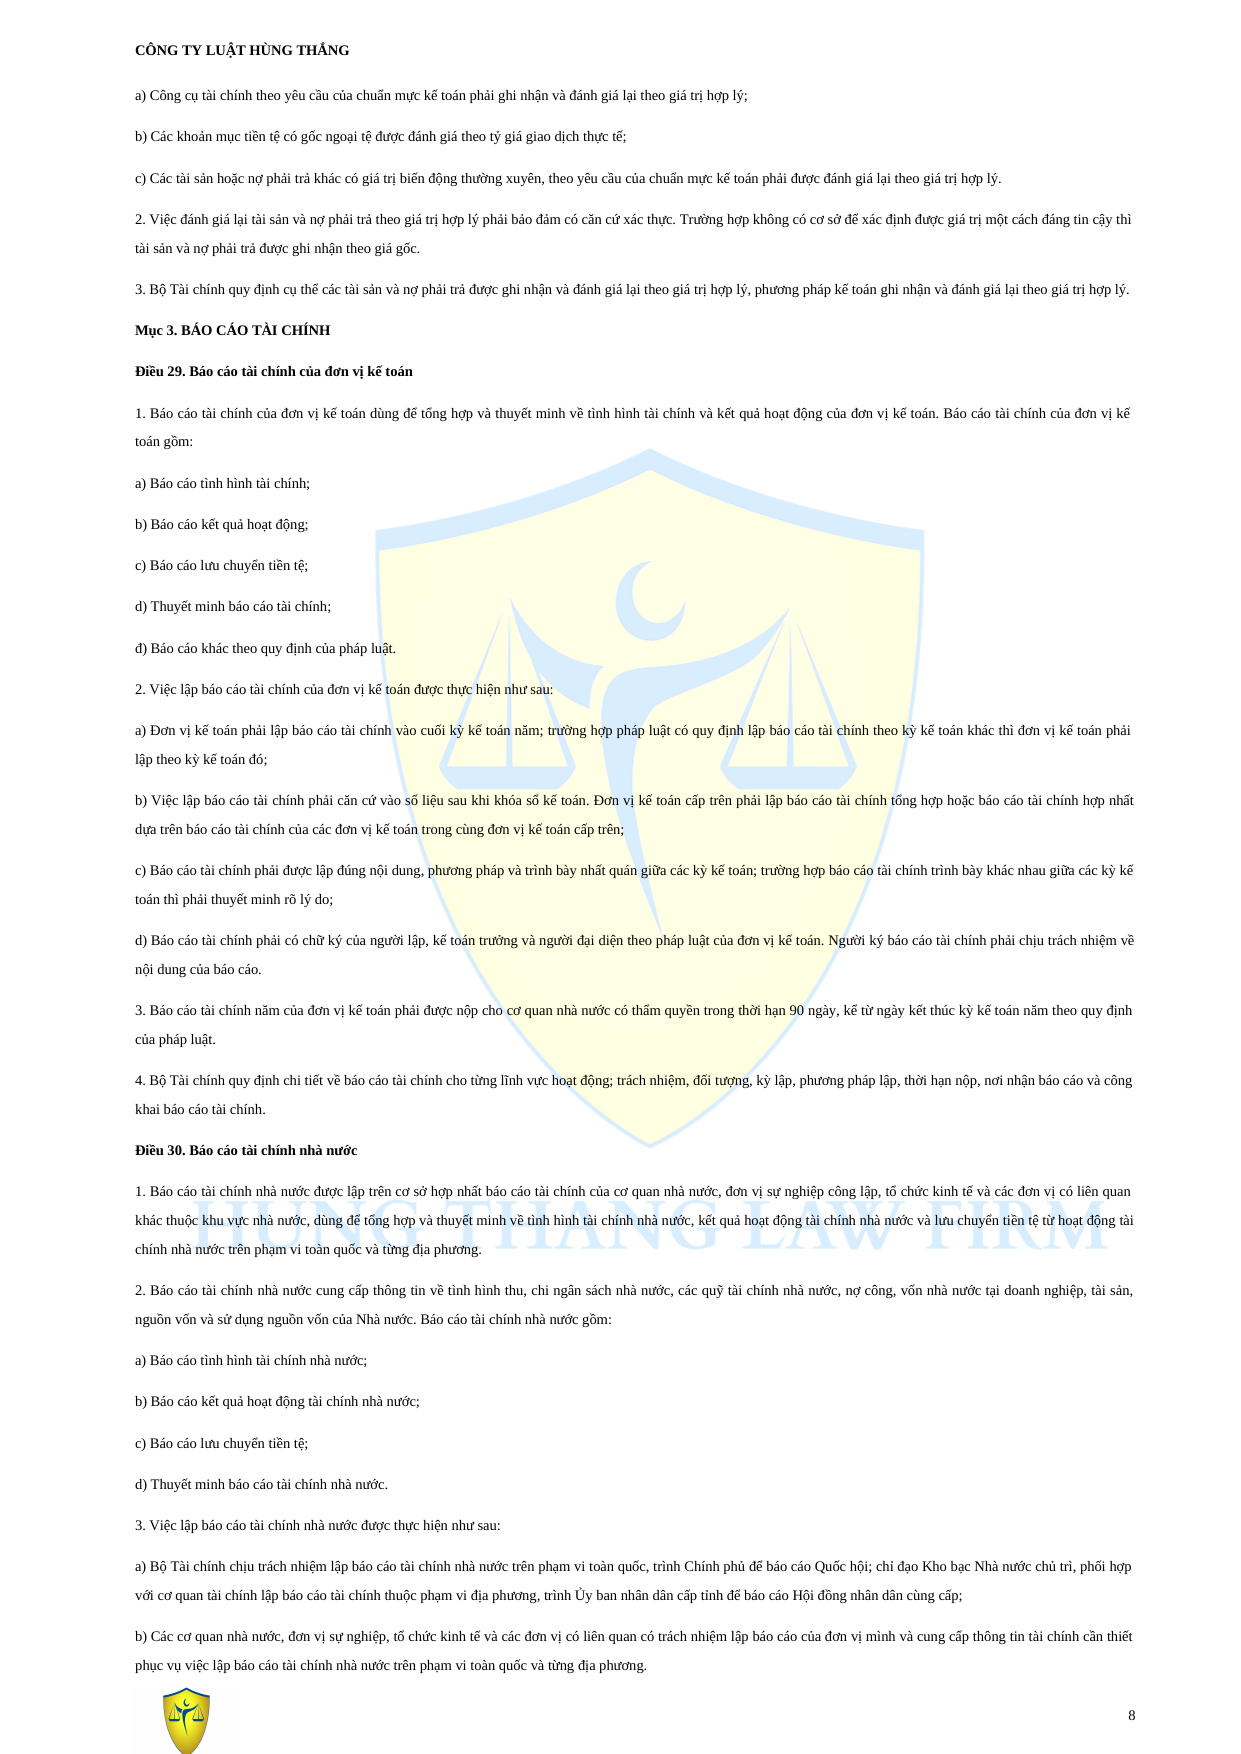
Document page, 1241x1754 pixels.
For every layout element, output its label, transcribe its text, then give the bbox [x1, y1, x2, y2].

text b) Báo cáo kết quả hoạt động tài chính nhà nước; [135, 1381, 1135, 1410]
text 3. Việc lập báo cáo tài chính nhà nước được thực hiện như sau: [135, 1505, 1135, 1534]
text 2. Báo cáo tài chính nhà nước cung cấp thông tin về tình hình thu, chi ngân sách nhà nước, các quỹ tài chính nhà nước, nợ công, vốn nhà nước tại doanh nghiệp, tài sản, nguồn vốn và sử dụng nguồn vốn của Nhà nước. Báo cáo tài chính nhà nước gồm: [135, 1270, 1135, 1327]
text 4. Bộ Tài chính quy định chi tiết về báo cáo tài chính cho từng lĩnh vực hoạt động; trách nhiệm, đối tượng, kỳ lập, phương pháp lập, thời hạn nộp, nơi nhận báo cáo và công khai báo cáo tài chính. [135, 1060, 1135, 1117]
text a) Công cụ tài chính theo yêu cầu của chuẩn mực kế toán phải ghi nhận và đánh giá lại theo giá trị hợp lý; [135, 75, 1135, 104]
text 1. Báo cáo tài chính nhà nước được lập trên cơ sở hợp nhất báo cáo tài chính của cơ quan nhà nước, đơn vị sự nghiệp công lập, tổ chức kinh tế và các đơn vị có liên quan khác thuộc khu vực nhà nước, dùng để tổng hợp và thuyết minh về tình hình tài chính nhà nước, kết quả hoạt động tài chính nhà nước và lưu chuyển tiền tệ từ hoạt động tài chính nhà nước trên phạm vi toàn quốc và từng địa phương. [135, 1171, 1135, 1257]
text Điều 29. Báo cáo tài chính của đơn vị kế toán [135, 351, 1135, 380]
text d) Báo cáo tài chính phải có chữ ký của người lập, kế toán trưởng và người đại diện theo pháp luật của đơn vị kế toán. Người ký báo cáo tài chính phải chịu trách nhiệm về nội dung của báo cáo. [135, 920, 1135, 977]
text d) Thuyết minh báo cáo tài chính; [135, 586, 1135, 615]
text b) Báo cáo kết quả hoạt động; [135, 504, 1135, 532]
text 1. Báo cáo tài chính của đơn vị kế toán dùng để tổng hợp và thuyết minh về tình hình tài chính và kết quả hoạt động của đơn vị kế toán. Báo cáo tài chính của đơn vị kế toán gồm: [135, 392, 1135, 450]
text d) Thuyết minh báo cáo tài chính nhà nước. [135, 1464, 1135, 1492]
text Điều 30. Báo cáo tài chính nhà nước [135, 1130, 1135, 1159]
text a) Bộ Tài chính chịu trách nhiệm lập báo cáo tài chính nhà nước trên phạm vi toàn quốc, trình Chính phủ để báo cáo Quốc hội; chỉ đạo Kho bạc Nhà nước chủ trì, phối hợp với cơ quan tài chính lập báo cáo tài chính thuộc phạm vi địa phương, trình Ủy ban nhân dân cấp tỉnh để báo cáo Hội đồng nhân dân cùng cấp; [135, 1546, 1135, 1604]
text a) Báo cáo tình hình tài chính; [135, 462, 1135, 491]
text 3. Bộ Tài chính quy định cụ thể các tài sản và nợ phải trả được ghi nhận và đánh giá lại theo giá trị hợp lý, phương pháp kế toán ghi nhận và đánh giá lại theo giá trị hợp lý. [135, 269, 1135, 297]
text c) Các tài sản hoặc nợ phải trả khác có giá trị biến động thường xuyên, theo yêu cầu của chuẩn mực kế toán phải được đánh giá lại theo giá trị hợp lý. [135, 157, 1135, 186]
text Mục 3. BÁO CÁO TÀI CHÍNH [135, 310, 1135, 339]
text a) Báo cáo tình hình tài chính nhà nước; [135, 1340, 1135, 1369]
text b) Việc lập báo cáo tài chính phải căn cứ vào số liệu sau khi khóa sổ kế toán. Đơn vị kế toán cấp trên phải lập báo cáo tài chính tổng hợp hoặc báo cáo tài chính hợp nhất dựa trên báo cáo tài chính của các đơn vị kế toán trong cùng đơn vị kế toán cấp trên; [135, 780, 1135, 837]
text b) Các khoản mục tiền tệ có gốc ngoại tệ được đánh giá theo tỷ giá giao dịch thực tế; [135, 116, 1135, 145]
text c) Báo cáo tài chính phải được lập đúng nội dung, phương pháp và trình bày nhất quán giữa các kỳ kế toán; trường hợp báo cáo tài chính trình bày khác nhau giữa các kỳ kế toán thì phải thuyết minh rõ lý do; [135, 850, 1135, 907]
text 3. Báo cáo tài chính năm của đơn vị kế toán phải được nộp cho cơ quan nhà nước có thẩm quyền trong thời hạn 90 ngày, kể từ ngày kết thúc kỳ kế toán năm theo quy định của pháp luật. [135, 990, 1135, 1047]
text a) Đơn vị kế toán phải lập báo cáo tài chính vào cuối kỳ kế toán năm; trường hợp pháp luật có quy định lập báo cáo tài chính theo kỳ kế toán khác thì đơn vị kế toán phải lập theo kỳ kế toán đó; [135, 710, 1135, 767]
picture [131, 1687, 239, 1754]
text 2. Việc lập báo cáo tài chính của đơn vị kế toán được thực hiện như sau: [135, 669, 1135, 697]
text c) Báo cáo lưu chuyển tiền tệ; [135, 545, 1135, 574]
text đ) Báo cáo khác theo quy định của pháp luật. [135, 627, 1135, 656]
text 2. Việc đánh giá lại tài sản và nợ phải trả theo giá trị hợp lý phải bảo đảm có căn cứ xác thực. Trường hợp không có cơ sở để xác định được giá trị một cách đáng tin cậy thì tài sản và nợ phải trả được ghi nhận theo giá gốc. [135, 199, 1135, 256]
text c) Báo cáo lưu chuyển tiền tệ; [135, 1422, 1135, 1451]
text b) Các cơ quan nhà nước, đơn vị sự nghiệp, tổ chức kinh tế và các đơn vị có liên quan có trách nhiệm lập báo cáo của đơn vị mình và cung cấp thông tin tài chính cần thiết phục vụ việc lập báo cáo tài chính nhà nước trên phạm vi toàn quốc và từng địa phương. [135, 1616, 1135, 1674]
